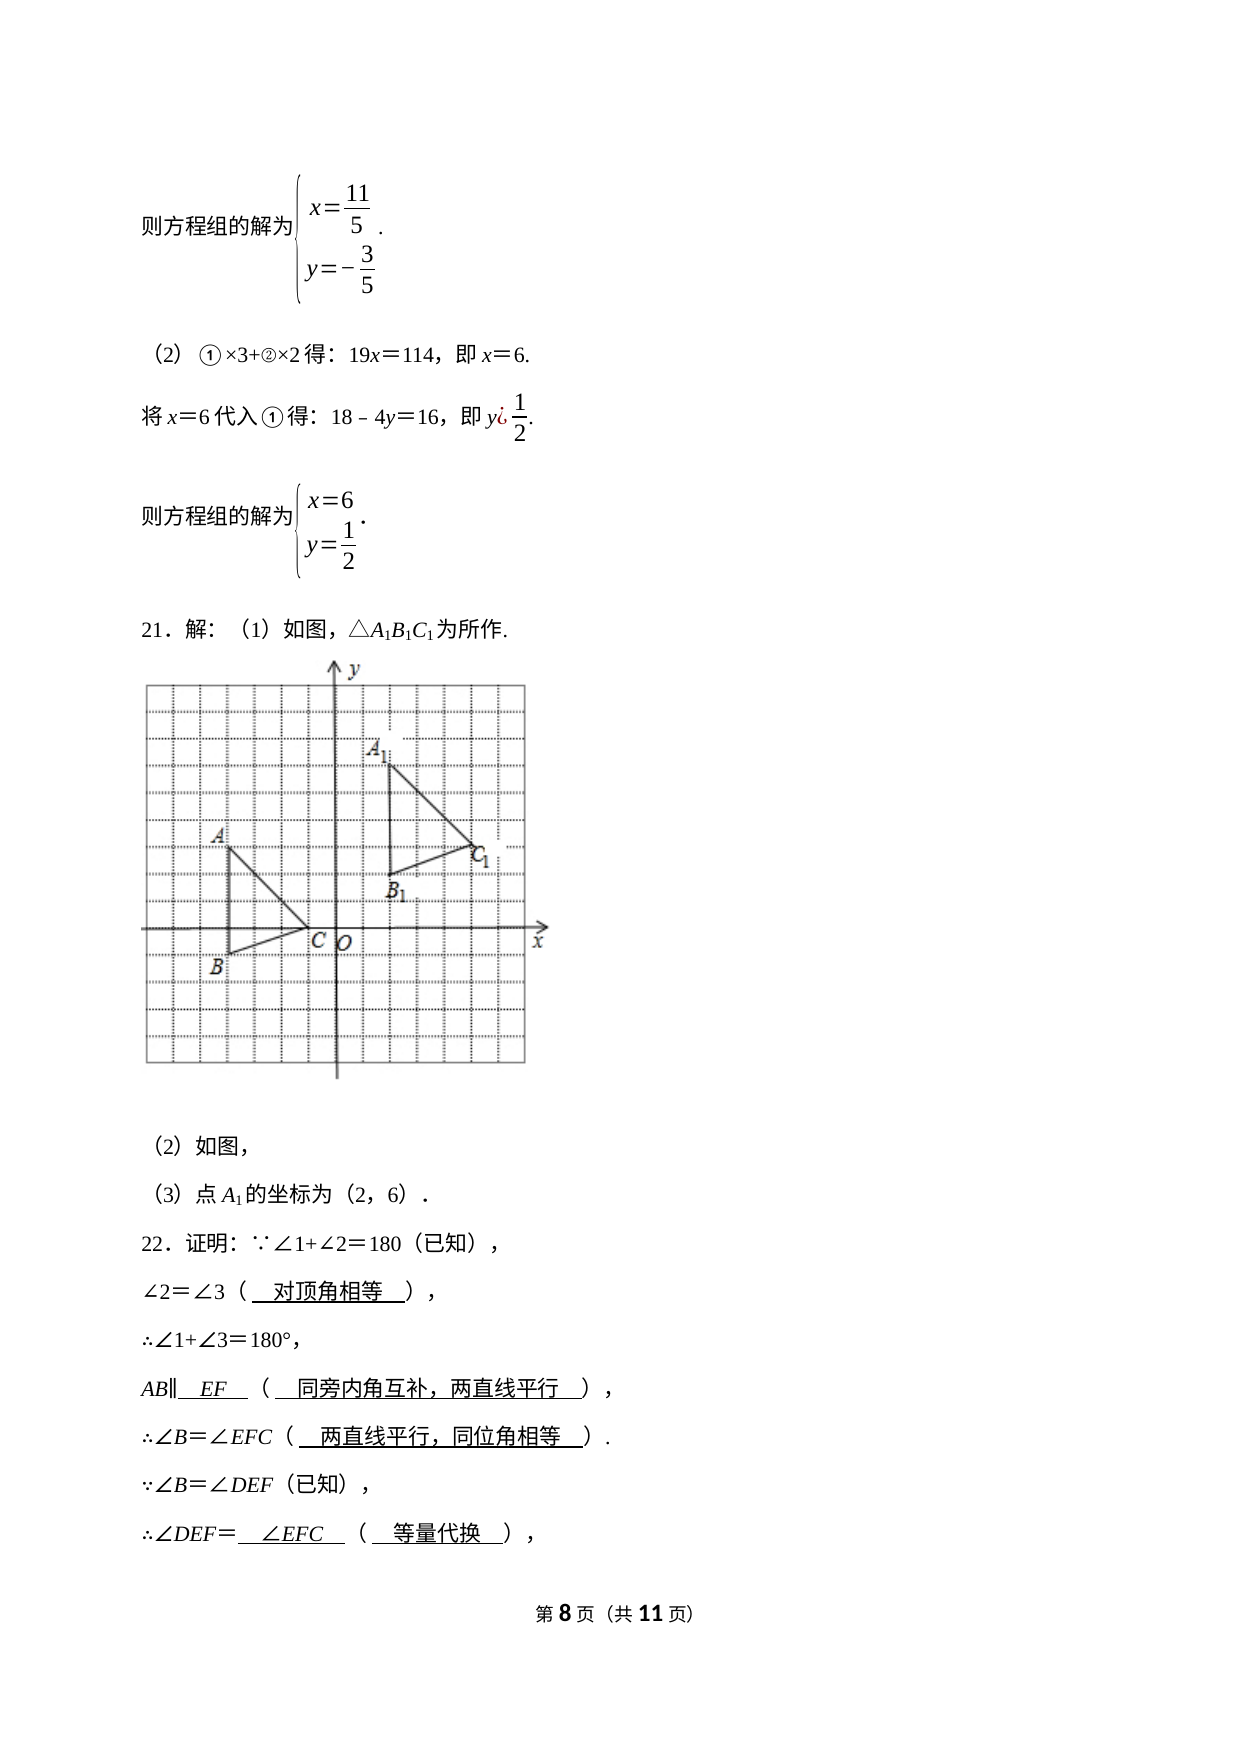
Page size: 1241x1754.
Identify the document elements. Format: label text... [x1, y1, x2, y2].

text （2）①×3+②×2得：19x＝114，即x＝6. [141, 337, 1128, 369]
text ∴∠B＝∠EFC（ 两直线平行，同位角相等 ）. [141, 1418, 1128, 1451]
text （3）点A1的坐标为（2，6）． [141, 1177, 1128, 1209]
text 22．证明：∵∠1+∠2＝180（已知）， [141, 1225, 1128, 1258]
text 将x＝6代入①得：18﹣4y＝16，即y. [141, 385, 1128, 450]
text ∵∠B＝∠DEF（已知）， [141, 1467, 1128, 1499]
text ∠2＝∠3（ 对顶角相等 ）， [141, 1273, 1128, 1306]
picture [141, 660, 554, 1084]
text 21．解：（1）如图，△A1B1C1为所作. [141, 612, 1128, 644]
text （2）如图， [141, 1128, 1128, 1161]
text AB∥ EF （ 同旁内角互补，两直线平行 ）， [141, 1370, 1128, 1403]
text 则方程组的解为. [141, 158, 1128, 321]
text ∴∠1+∠3＝180°， [141, 1322, 1128, 1354]
text 则方程组的解为． [141, 466, 1128, 596]
text ∴∠DEF＝ ∠EFC （ 等量代换 ）， [141, 1515, 1128, 1548]
